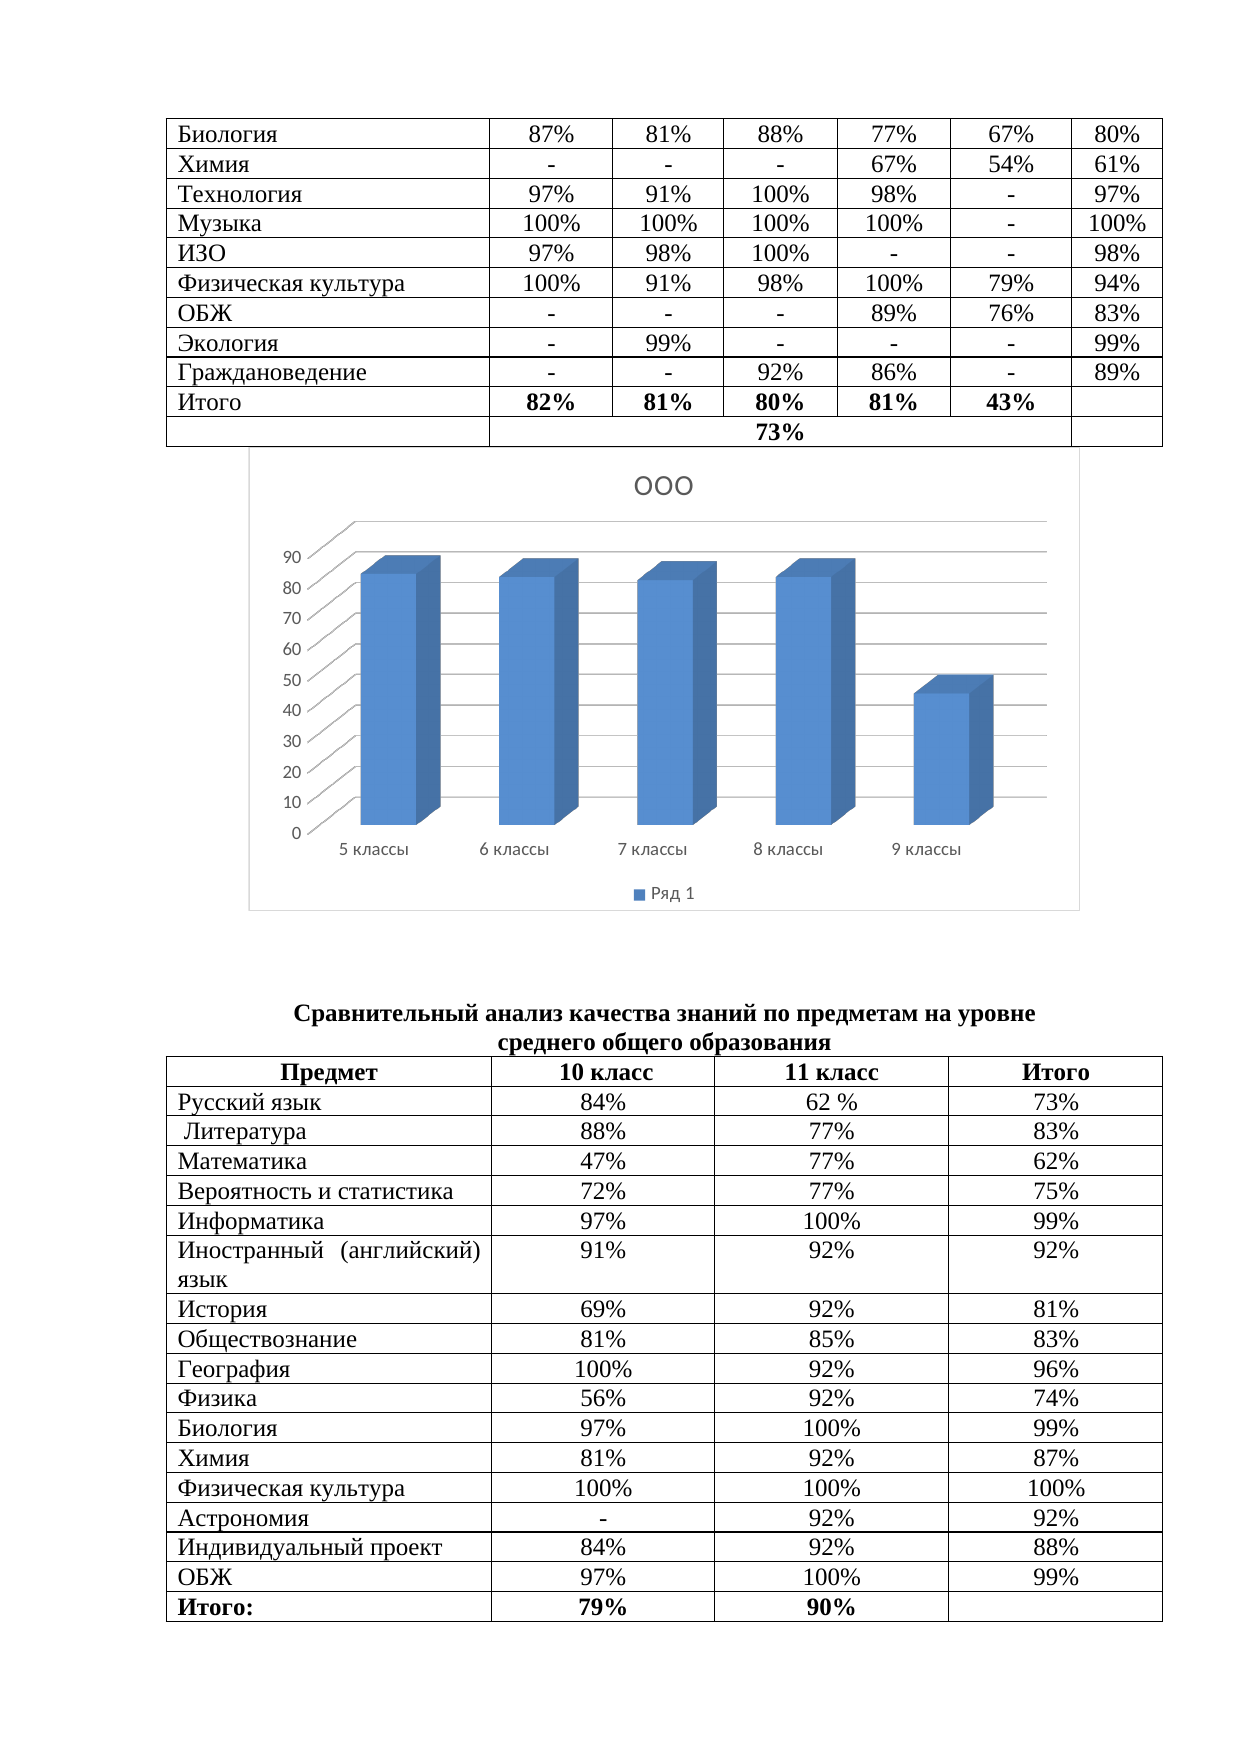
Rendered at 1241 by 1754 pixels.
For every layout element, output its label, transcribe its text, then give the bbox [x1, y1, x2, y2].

table_cell - [490, 149, 612, 178]
table_cell 67% [951, 119, 1071, 148]
table_cell [167, 417, 489, 446]
table_cell 98% [1072, 238, 1162, 267]
table_cell 80% [724, 387, 837, 416]
table_cell - [724, 149, 837, 178]
table_cell 100% [613, 209, 723, 237]
table_cell - [490, 298, 612, 327]
table_cell - [613, 298, 723, 327]
table_cell 80% [1072, 119, 1162, 148]
table_cell 54% [951, 149, 1071, 178]
table_cell 100% [715, 1206, 948, 1234]
table_cell 89% [1072, 358, 1162, 386]
table_cell 99% [949, 1206, 1162, 1234]
table_cell - [838, 238, 950, 267]
table_cell 77% [715, 1146, 948, 1175]
table_cell - [951, 358, 1071, 386]
table_cell Астрономия [167, 1503, 491, 1531]
table_cell 92% [715, 1294, 948, 1323]
table_cell 67% [838, 149, 950, 178]
table_cell 81% [838, 387, 950, 416]
table_cell 100% [949, 1473, 1162, 1502]
table_cell Химия [167, 149, 489, 178]
table_cell ОБЖ [167, 1562, 491, 1591]
table_cell 92% [715, 1443, 948, 1472]
table_cell Физическая культура [167, 1473, 491, 1502]
table_cell 92% [949, 1503, 1162, 1531]
table_cell Вероятность и статистика [167, 1176, 491, 1205]
table_cell 88% [949, 1533, 1162, 1561]
table_cell Граждановедение [167, 358, 489, 386]
table_cell 61% [1072, 149, 1162, 178]
table_cell География [167, 1354, 491, 1382]
table_cell Физическая культура [167, 268, 489, 297]
table_cell 99% [1072, 328, 1162, 356]
table_cell 72% [492, 1176, 714, 1205]
table_cell 100% [715, 1562, 948, 1591]
table_cell 100% [1072, 209, 1162, 237]
table_cell 83% [949, 1324, 1162, 1353]
table_cell 81% [949, 1294, 1162, 1323]
table_cell 81% [492, 1324, 714, 1353]
table_cell 100% [492, 1473, 714, 1502]
table_cell 85% [715, 1324, 948, 1353]
table_cell 94% [1072, 268, 1162, 297]
table_cell ИЗО [167, 238, 489, 267]
table_cell 75% [949, 1176, 1162, 1205]
table_cell Технология [167, 179, 489, 207]
table_cell История [167, 1294, 491, 1323]
table_cell - [951, 179, 1071, 207]
table_cell Обществознание [167, 1324, 491, 1353]
table_cell 97% [492, 1562, 714, 1591]
table_cell 92% [715, 1236, 948, 1293]
table_cell - [492, 1503, 714, 1531]
table_cell 91% [492, 1236, 714, 1293]
table_header Предмет [167, 1057, 491, 1086]
table_cell 100% [724, 238, 837, 267]
table_cell 98% [838, 179, 950, 207]
table_cell [1072, 387, 1162, 416]
table_cell Химия [167, 1443, 491, 1472]
table_cell 83% [1072, 298, 1162, 327]
table_cell - [951, 328, 1071, 356]
table_cell 92% [715, 1384, 948, 1412]
table_cell - [838, 328, 950, 356]
table_cell 91% [613, 268, 723, 297]
table_cell 69% [492, 1294, 714, 1323]
table_cell 99% [949, 1413, 1162, 1442]
table_cell 47% [492, 1146, 714, 1175]
table_cell 74% [949, 1384, 1162, 1412]
table_cell 92% [949, 1236, 1162, 1293]
table_cell 76% [951, 298, 1071, 327]
table_cell 100% [715, 1413, 948, 1442]
table_cell 82% [490, 387, 612, 416]
table_cell Экология [167, 328, 489, 356]
table_cell [1072, 417, 1162, 446]
table_cell 43% [951, 387, 1071, 416]
table_cell Литература [167, 1116, 491, 1145]
table_cell 100% [715, 1473, 948, 1502]
table_cell 97% [490, 179, 612, 207]
table_cell - [724, 298, 837, 327]
table_cell Биология [167, 119, 489, 148]
table_cell 98% [613, 238, 723, 267]
table_cell 84% [492, 1533, 714, 1561]
table_cell Музыка [167, 209, 489, 237]
table_cell 92% [724, 358, 837, 386]
table_cell Итого [167, 387, 489, 416]
table_cell 84% [492, 1087, 714, 1115]
table_cell 77% [838, 119, 950, 148]
table_cell - [490, 358, 612, 386]
table_header 11 класс [715, 1057, 948, 1086]
table_cell 62 % [715, 1087, 948, 1115]
table_cell 73% [949, 1087, 1162, 1115]
table_cell 87% [949, 1443, 1162, 1472]
table_cell Информатика [167, 1206, 491, 1234]
table_cell Математика [167, 1146, 491, 1175]
table_cell Итого: [167, 1592, 491, 1621]
table_cell - [951, 238, 1071, 267]
table_cell 90% [715, 1592, 948, 1621]
table_cell 86% [838, 358, 950, 386]
table_cell 100% [492, 1354, 714, 1382]
table_cell - [490, 328, 612, 356]
table_cell 62% [949, 1146, 1162, 1175]
table_cell 83% [949, 1116, 1162, 1145]
table_cell ОБЖ [167, 298, 489, 327]
table_cell 97% [492, 1413, 714, 1442]
table_cell 100% [724, 209, 837, 237]
table_cell - [613, 358, 723, 386]
table_cell 100% [490, 268, 612, 297]
table_cell 92% [715, 1354, 948, 1382]
text Сравнительный анализ качества знаний по предметам на уровне среднего общего образования [177, 998, 1152, 1056]
table_cell 89% [838, 298, 950, 327]
table_cell 79% [951, 268, 1071, 297]
table_cell - [951, 209, 1071, 237]
table_cell - [613, 149, 723, 178]
table_cell 77% [715, 1116, 948, 1145]
table_cell 87% [490, 119, 612, 148]
table_cell 100% [724, 179, 837, 207]
table_cell 92% [715, 1503, 948, 1531]
table_cell 81% [613, 119, 723, 148]
table_cell 81% [613, 387, 723, 416]
table_cell 98% [724, 268, 837, 297]
table_cell 56% [492, 1384, 714, 1412]
table_cell 81% [492, 1443, 714, 1472]
table_cell 97% [492, 1206, 714, 1234]
table_cell 91% [613, 179, 723, 207]
table_cell Биология [167, 1413, 491, 1442]
table_cell 100% [838, 268, 950, 297]
table_header Итого [949, 1057, 1162, 1086]
table_cell Физика [167, 1384, 491, 1412]
table_cell 92% [715, 1533, 948, 1561]
table_cell 73% [490, 417, 1071, 446]
table_cell Русский язык [167, 1087, 491, 1115]
table_cell Иностранный (английский) язык [167, 1236, 491, 1293]
table_cell 88% [492, 1116, 714, 1145]
table_cell 97% [490, 238, 612, 267]
table_cell 96% [949, 1354, 1162, 1382]
table_cell 100% [490, 209, 612, 237]
table_cell Индивидуальный проект [167, 1533, 491, 1561]
table_cell 77% [715, 1176, 948, 1205]
table_cell 99% [949, 1562, 1162, 1591]
table_cell 99% [613, 328, 723, 356]
table_cell 100% [838, 209, 950, 237]
table_cell [949, 1592, 1162, 1621]
table_cell 97% [1072, 179, 1162, 207]
table_cell - [724, 328, 837, 356]
table_cell 88% [724, 119, 837, 148]
table_cell 79% [492, 1592, 714, 1621]
table_header 10 класс [492, 1057, 714, 1086]
